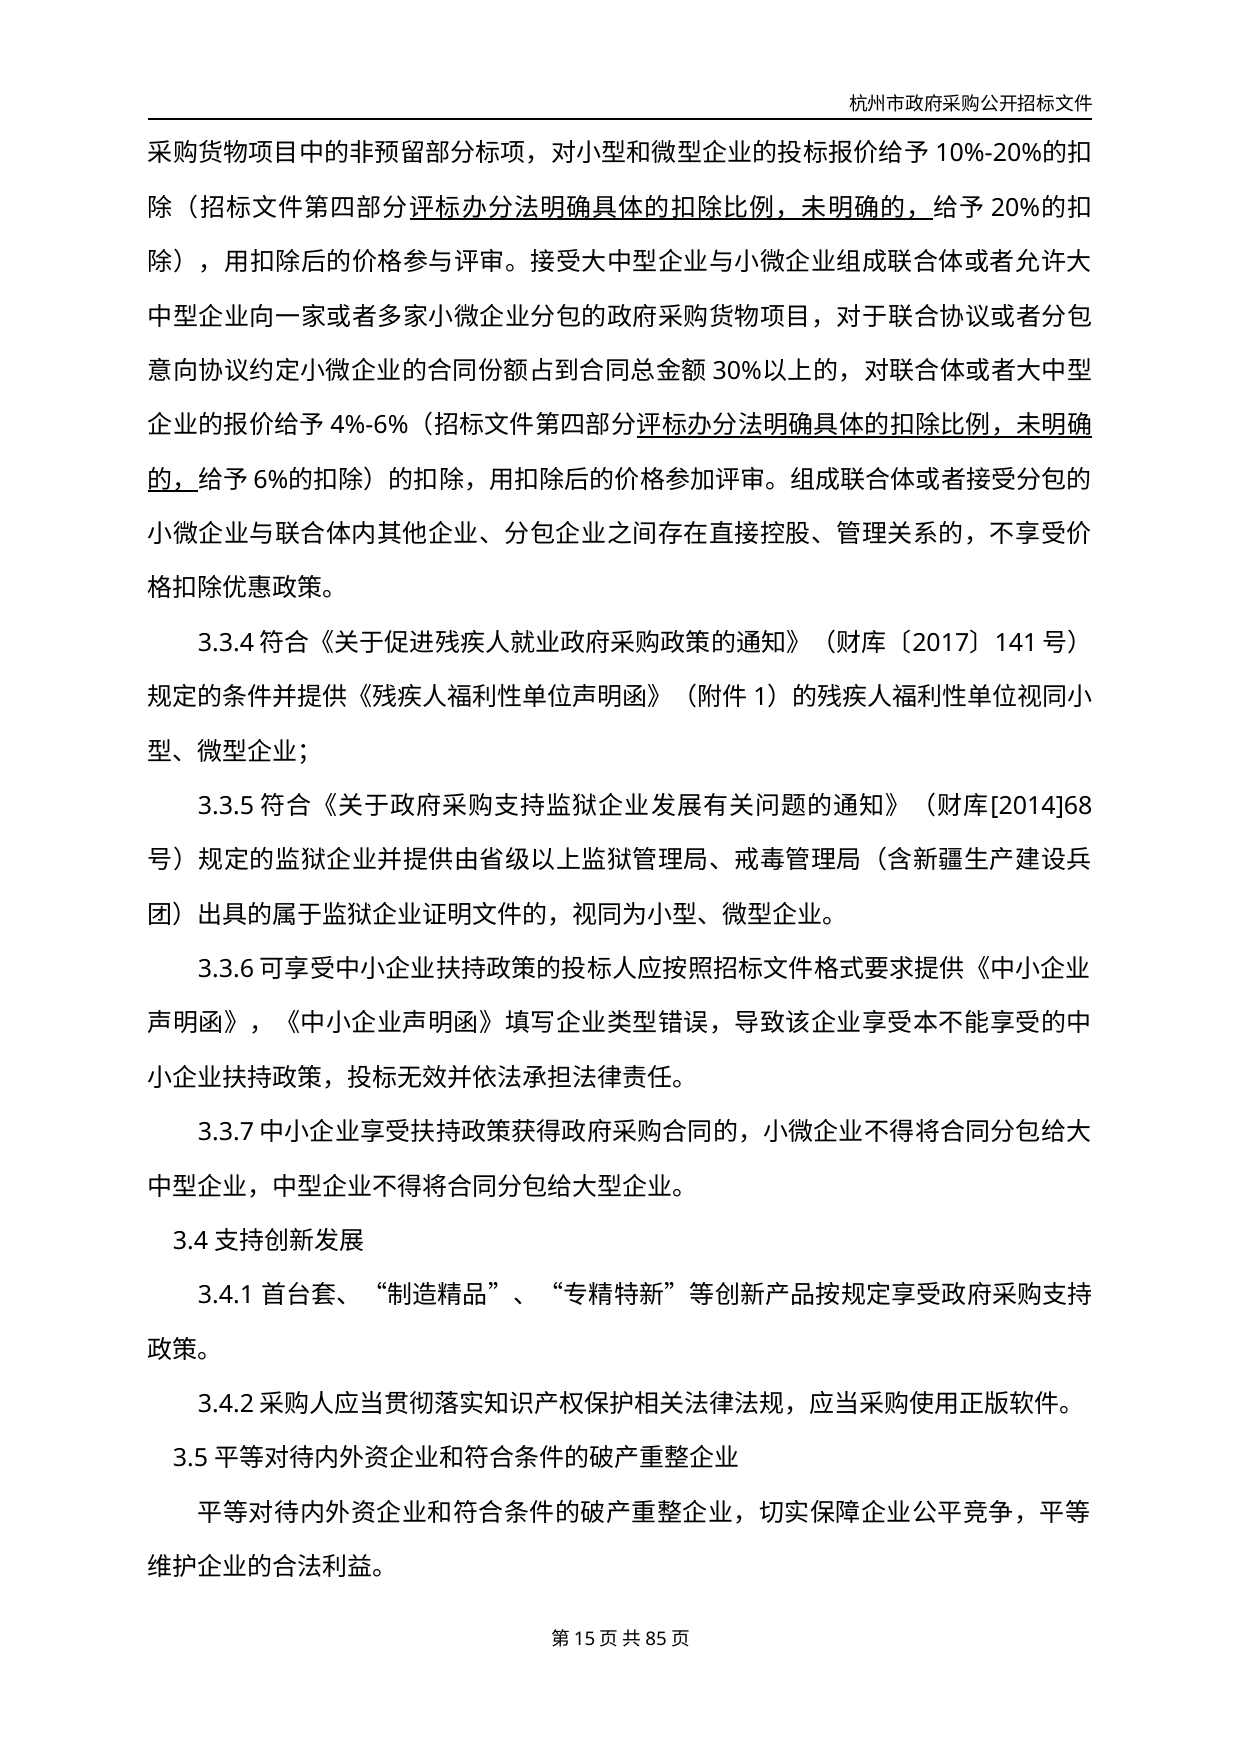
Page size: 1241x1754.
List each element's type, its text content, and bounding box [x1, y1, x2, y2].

text 3.4 支持创新发展 [148, 1220, 1092, 1257]
text 3.3.5符合《关于政府采购支持监狱企业发展有关问题的通知》（财库[2014]68号）规定的监狱企业并提供由省级以上监狱管理局、戒毒管理局（含新疆生产建设兵团）出具的属于监狱企业证明文件的，视同为小型、微型企业。 [148, 785, 1092, 930]
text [148, 133, 1092, 604]
text 3.5 平等对待内外资企业和符合条件的破产重整企业 [148, 1438, 1092, 1474]
text 3.3.7中小企业享受扶持政策获得政府采购合同的，小微企业不得将合同分包给大中型企业，中型企业不得将合同分包给大型企业。 [148, 1112, 1092, 1202]
text 3.4.2采购人应当贯彻落实知识产权保护相关法律法规，应当采购使用正版软件。 [148, 1383, 1092, 1420]
text 平等对待内外资企业和符合条件的破产重整企业，切实保障企业公平竞争，平等维护企业的合法利益。 [148, 1492, 1092, 1583]
text 3.4.1 首台套、“制造精品”、“专精特新”等创新产品按规定享受政府采购支持政策。 [148, 1275, 1092, 1365]
text 3.3.6可享受中小企业扶持政策的投标人应按照招标文件格式要求提供《中小企业声明函》，《中小企业声明函》填写企业类型错误，导致该企业享受本不能享受的中小企业扶持政策，投标无效并依法承担法律责任。 [148, 948, 1092, 1093]
text 3.3.4符合《关于促进残疾人就业政府采购政策的通知》（财库〔2017〕141号）规定的条件并提供《残疾人福利性单位声明函》（附件1）的残疾人福利性单位视同小型、微型企业； [148, 622, 1092, 767]
